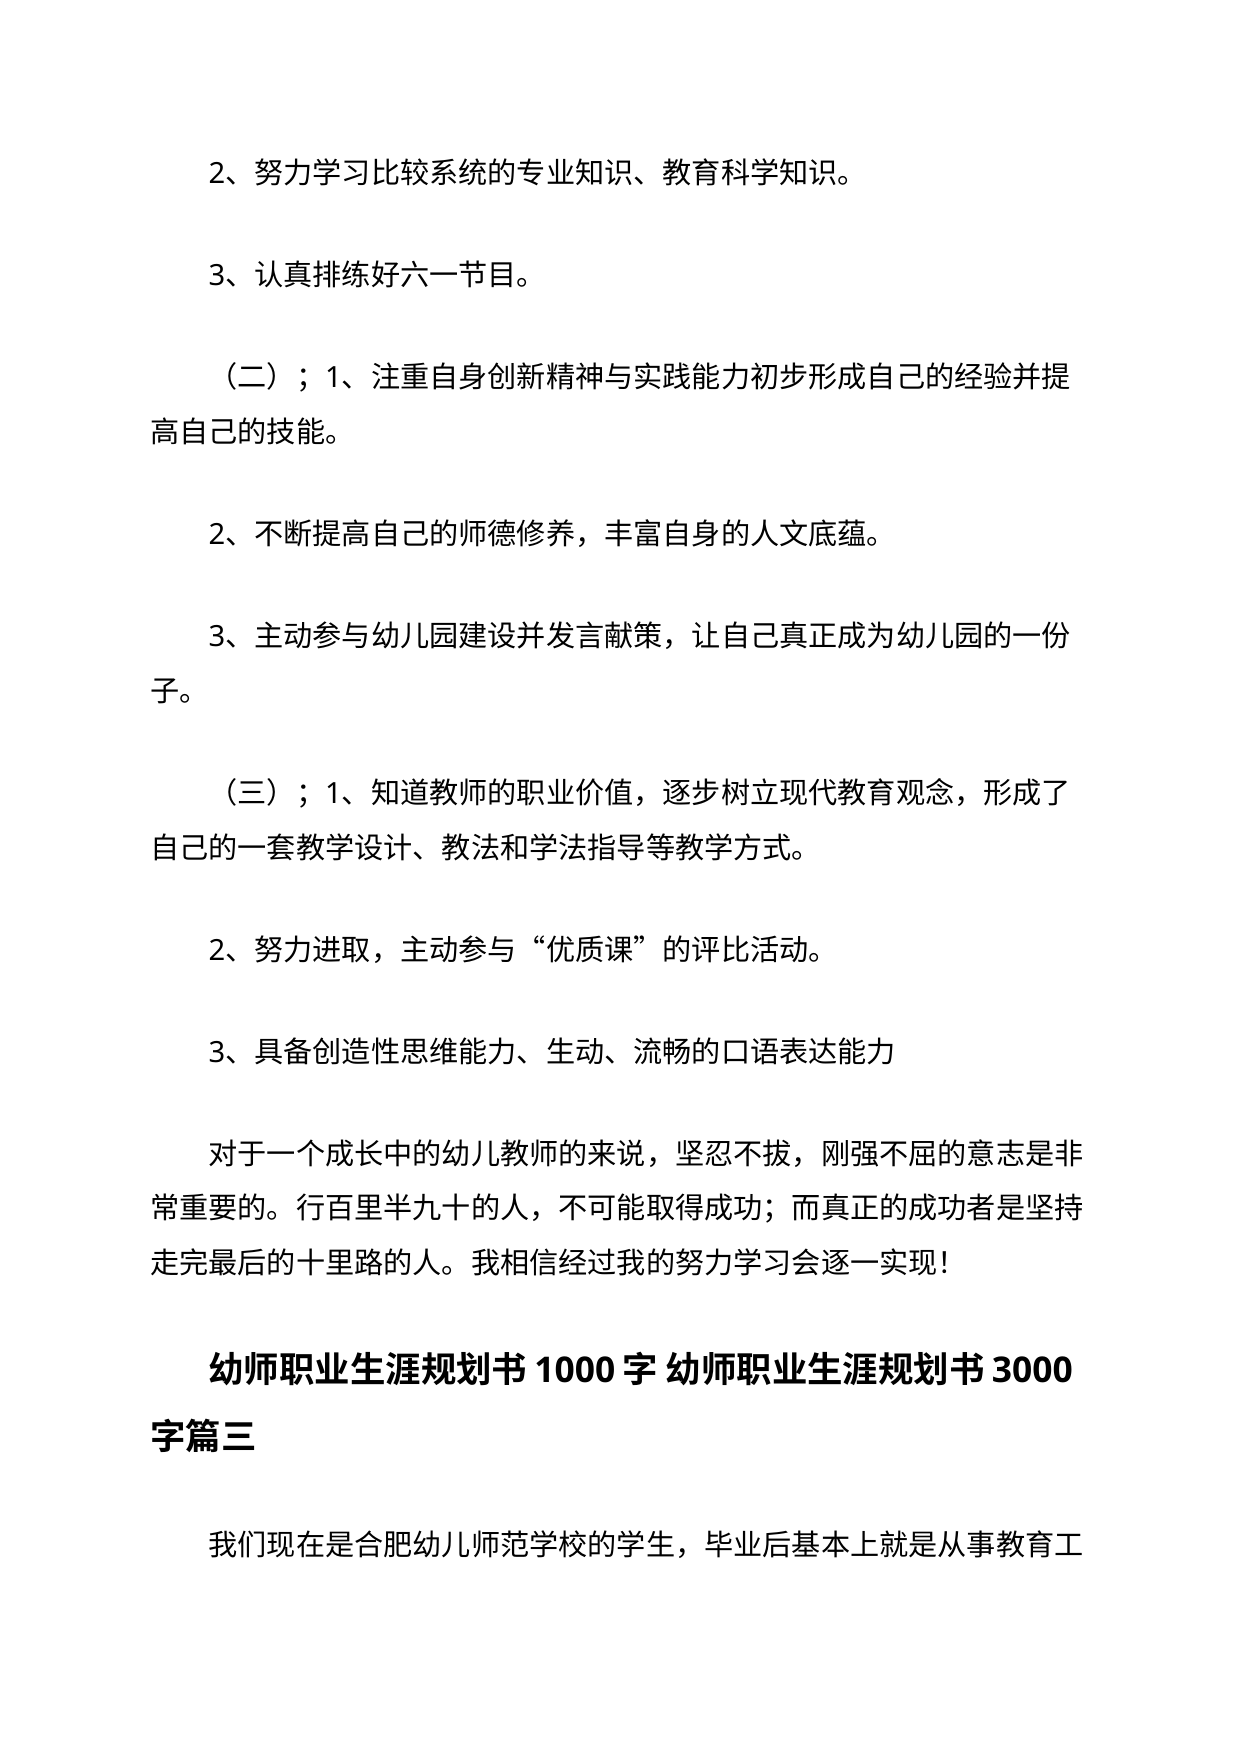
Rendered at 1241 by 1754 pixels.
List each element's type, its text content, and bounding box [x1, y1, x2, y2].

text （三）；1、知道教师的职业价值，逐步树立现代教育观念，形成了自己的一套教学设计、教法和学法指导等教学方式。 [150, 769, 1090, 867]
text 幼师职业生涯规划书1000字 幼师职业生涯规划书3000字篇三 [150, 1342, 1090, 1460]
text 2、努力学习比较系统的专业知识、教育科学知识。 [150, 150, 1090, 192]
text 对于一个成长中的幼儿教师的来说，坚忍不拔，刚强不屈的意志是非常重要的。行百里半九十的人，不可能取得成功；而真正的成功者是坚持走完最后的十里路的人。我相信经过我的努力学习会逐一实现！ [150, 1130, 1090, 1282]
text 3、主动参与幼儿园建设并发言献策，让自己真正成为幼儿园的一份子。 [150, 613, 1090, 710]
text 2、努力进取，主动参与“优质课”的评比活动。 [150, 926, 1090, 969]
text 3、具备创造性思维能力、生动、流畅的口语表达能力 [150, 1028, 1090, 1071]
text （二）；1、注重自身创新精神与实践能力初步形成自己的经验并提高自己的技能。 [150, 354, 1090, 451]
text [150, 1522, 1090, 1564]
text 3、认真排练好六一节目。 [150, 252, 1090, 294]
text 2、不断提高自己的师德修养，丰富自身的人文底蕴。 [150, 511, 1090, 553]
